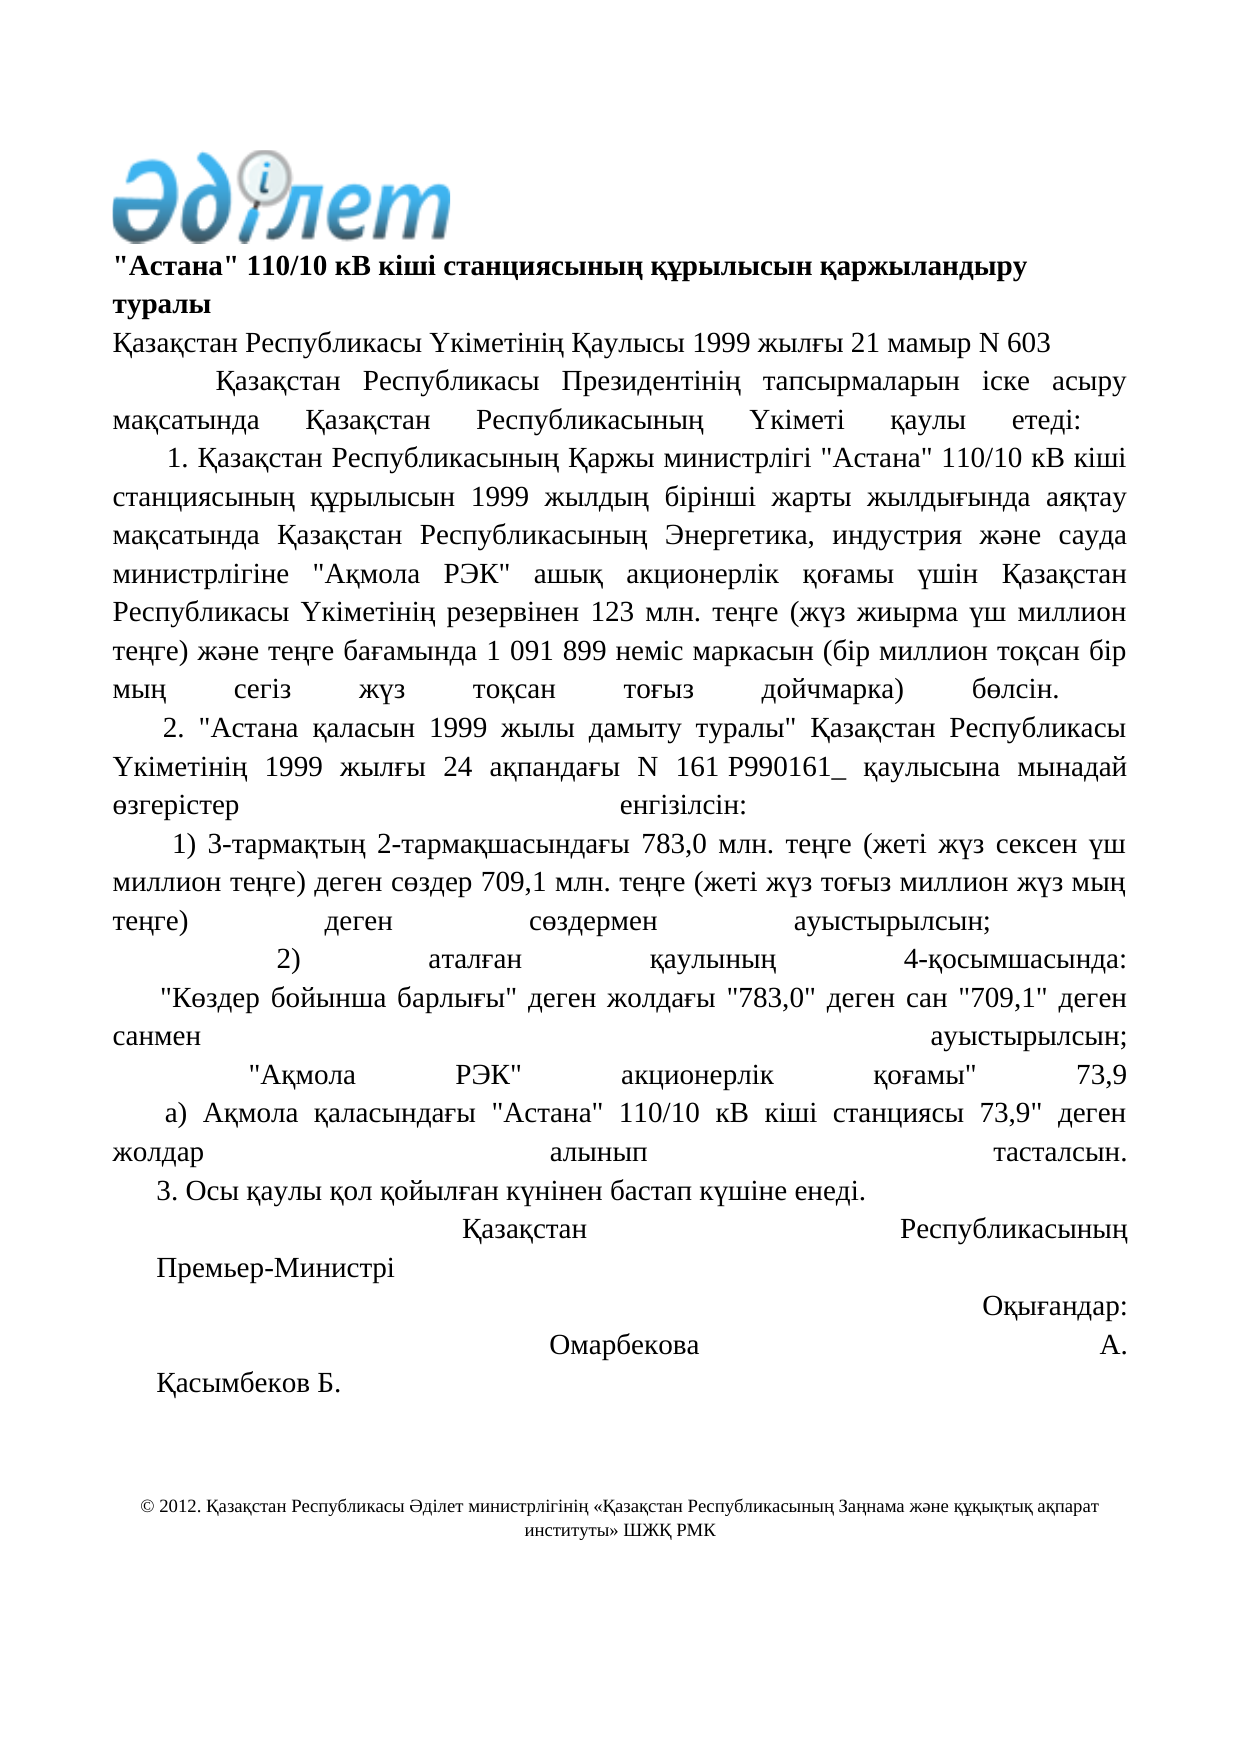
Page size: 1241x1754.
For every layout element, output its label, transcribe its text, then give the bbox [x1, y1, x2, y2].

text © 2012. Қазақстан Республикасы Әділет министрлігінің «Қазақстан Республикасының Заңнама және құқықтық ақпарат институты» ШЖҚ РМК [112, 1494, 1128, 1541]
text "Астана" 110/10 кВ кіші станциясының құрылысын қаржыландыру туралы [112, 248, 1128, 320]
text Қазақстан Республикасының Премьер-Министрі [112, 1211, 1128, 1283]
text Қазақстан Республикасы Үкіметінің Қаулысы 1999 жылғы 21 мамыр N 603 [112, 325, 1128, 358]
picture [112, 150, 451, 244]
text Қазақстан Республикасы Президентінің тапсырмаларын іске асыру мақсатында Қазақстан Республикасының Үкіметі қаулы етеді: 1. Қазақстан Республикасының Қаржы министрлігі "Астана" 110/10 кВ кіші станциясының құрылысын 1999 жылдың бірінші жарты жылдығында аяқтау мақсатында Қазақстан Республикасының Энергетика, индустрия және сауда министрлігіне "Ақмола РЭК" ашық акционерлік қоғамы үшін Қазақстан Республикасы Үкіметінің резервінен 123 млн. теңге (жүз жиырма үш миллион теңге) және теңге бағамында 1 091 899 неміс маркасын (бір миллион тоқсан бір мың сегіз жүз тоқсан тоғыз дойчмарка) бөлсін. 2. "Астана қаласын 1999 жылы дамыту туралы" Қазақстан Республикасы Үкіметінің 1999 жылғы 24 ақпандағы N 161 P990161_ қаулысына мынадай өзгерістер енгізілсін: 1) 3-тармақтың 2-тармақшасындағы 783,0 млн. теңге (жеті жүз сексен үш миллион теңге) деген сөздер 709,1 млн. теңге (жеті жүз тоғыз миллион жүз мың теңге) деген сөздермен ауыстырылсын; 2) аталған қаулының 4-қосымшасында: "Көздер бойынша барлығы" деген жолдағы "783,0" деген сан "709,1" деген санмен ауыстырылсын; "Ақмола РЭК" акционерлік қоғамы" 73,9 а) Ақмола қаласындағы "Астана" 110/10 кВ кіші станциясы 73,9" деген жолдар алынып тасталсын. 3. Осы қаулы қол қойылған күнінен бастап күшіне енеді. [112, 363, 1128, 1206]
text Оқығандар: Омарбекова А. Қасымбеков Б. [112, 1288, 1128, 1399]
